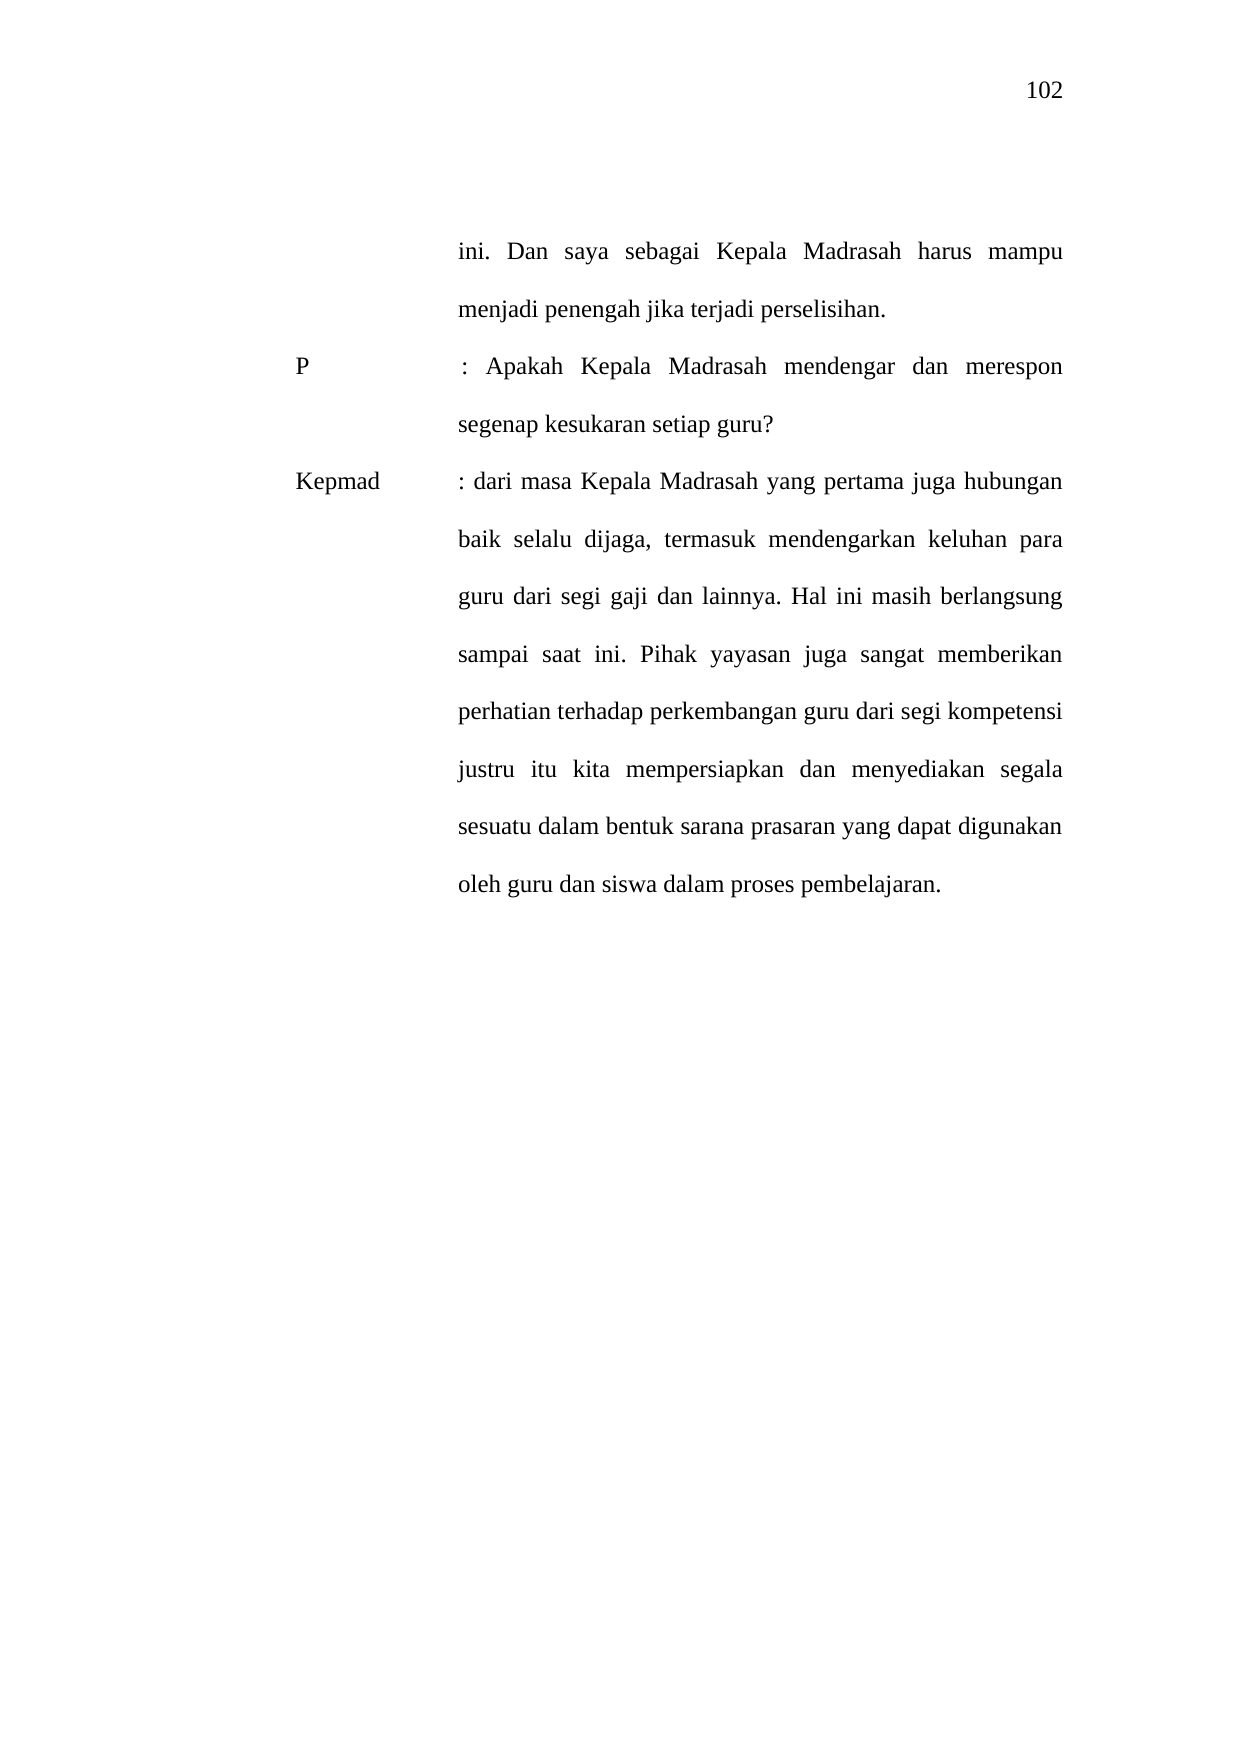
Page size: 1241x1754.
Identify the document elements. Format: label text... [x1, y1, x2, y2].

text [295, 236, 1063, 322]
text Kepmad : dari masa Kepala Madrasah yang pertama juga hubungan baik selalu dijaga, termasuk mendengarkan keluhan para guru dari segi gaji dan lainnya. Hal ini masih berlangsung sampai saat ini. Pihak yayasan juga sangat memberikan perhatian terhadap perkembangan guru dari segi kompetensi justru itu kita mempersiapkan dan menyediakan segala sesuatu dalam bentuk sarana prasaran yang dapat digunakan oleh guru dan siswa dalam proses pembelajaran. [295, 466, 1063, 897]
text P : Apakah Kepala Madrasah mendengar dan merespon segenap kesukaran setiap guru? [295, 351, 1063, 437]
